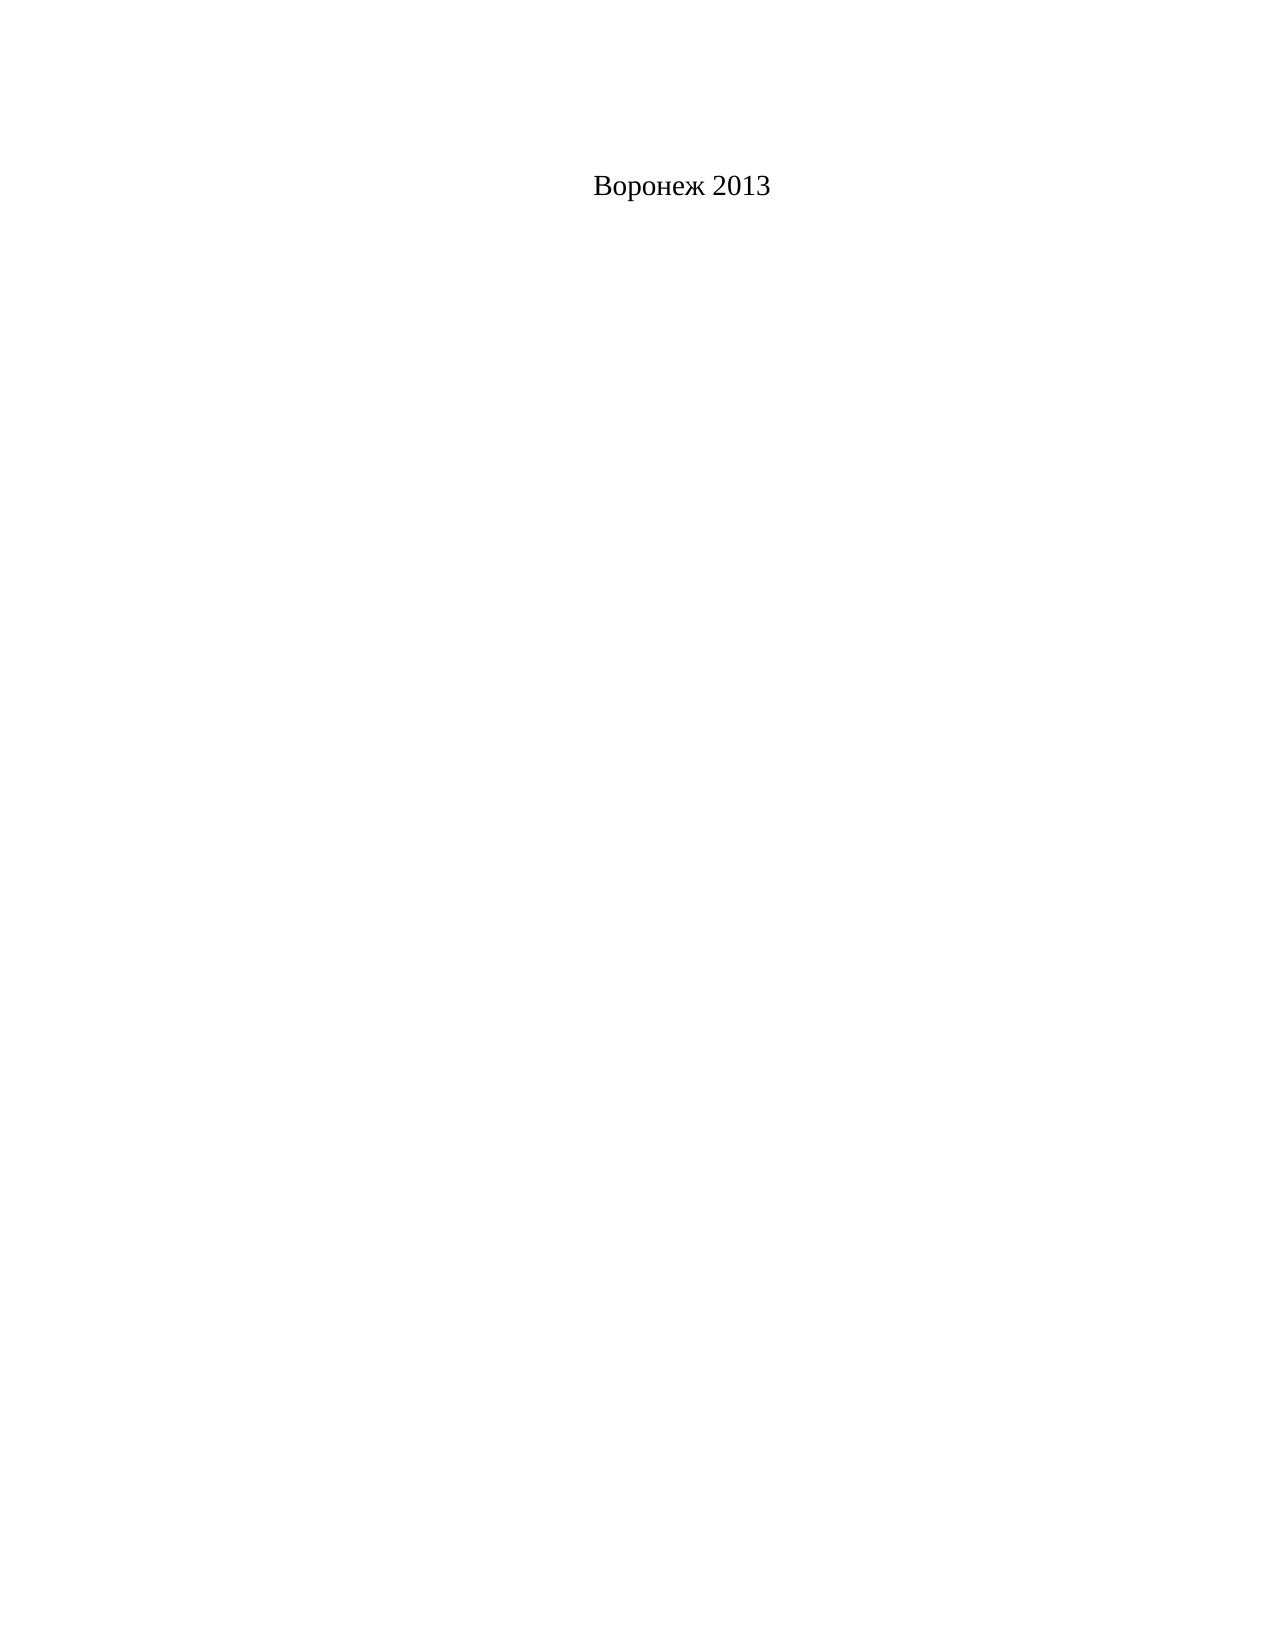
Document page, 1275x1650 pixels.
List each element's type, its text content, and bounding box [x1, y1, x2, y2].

text Воронеж 2013 [177, 168, 1186, 202]
